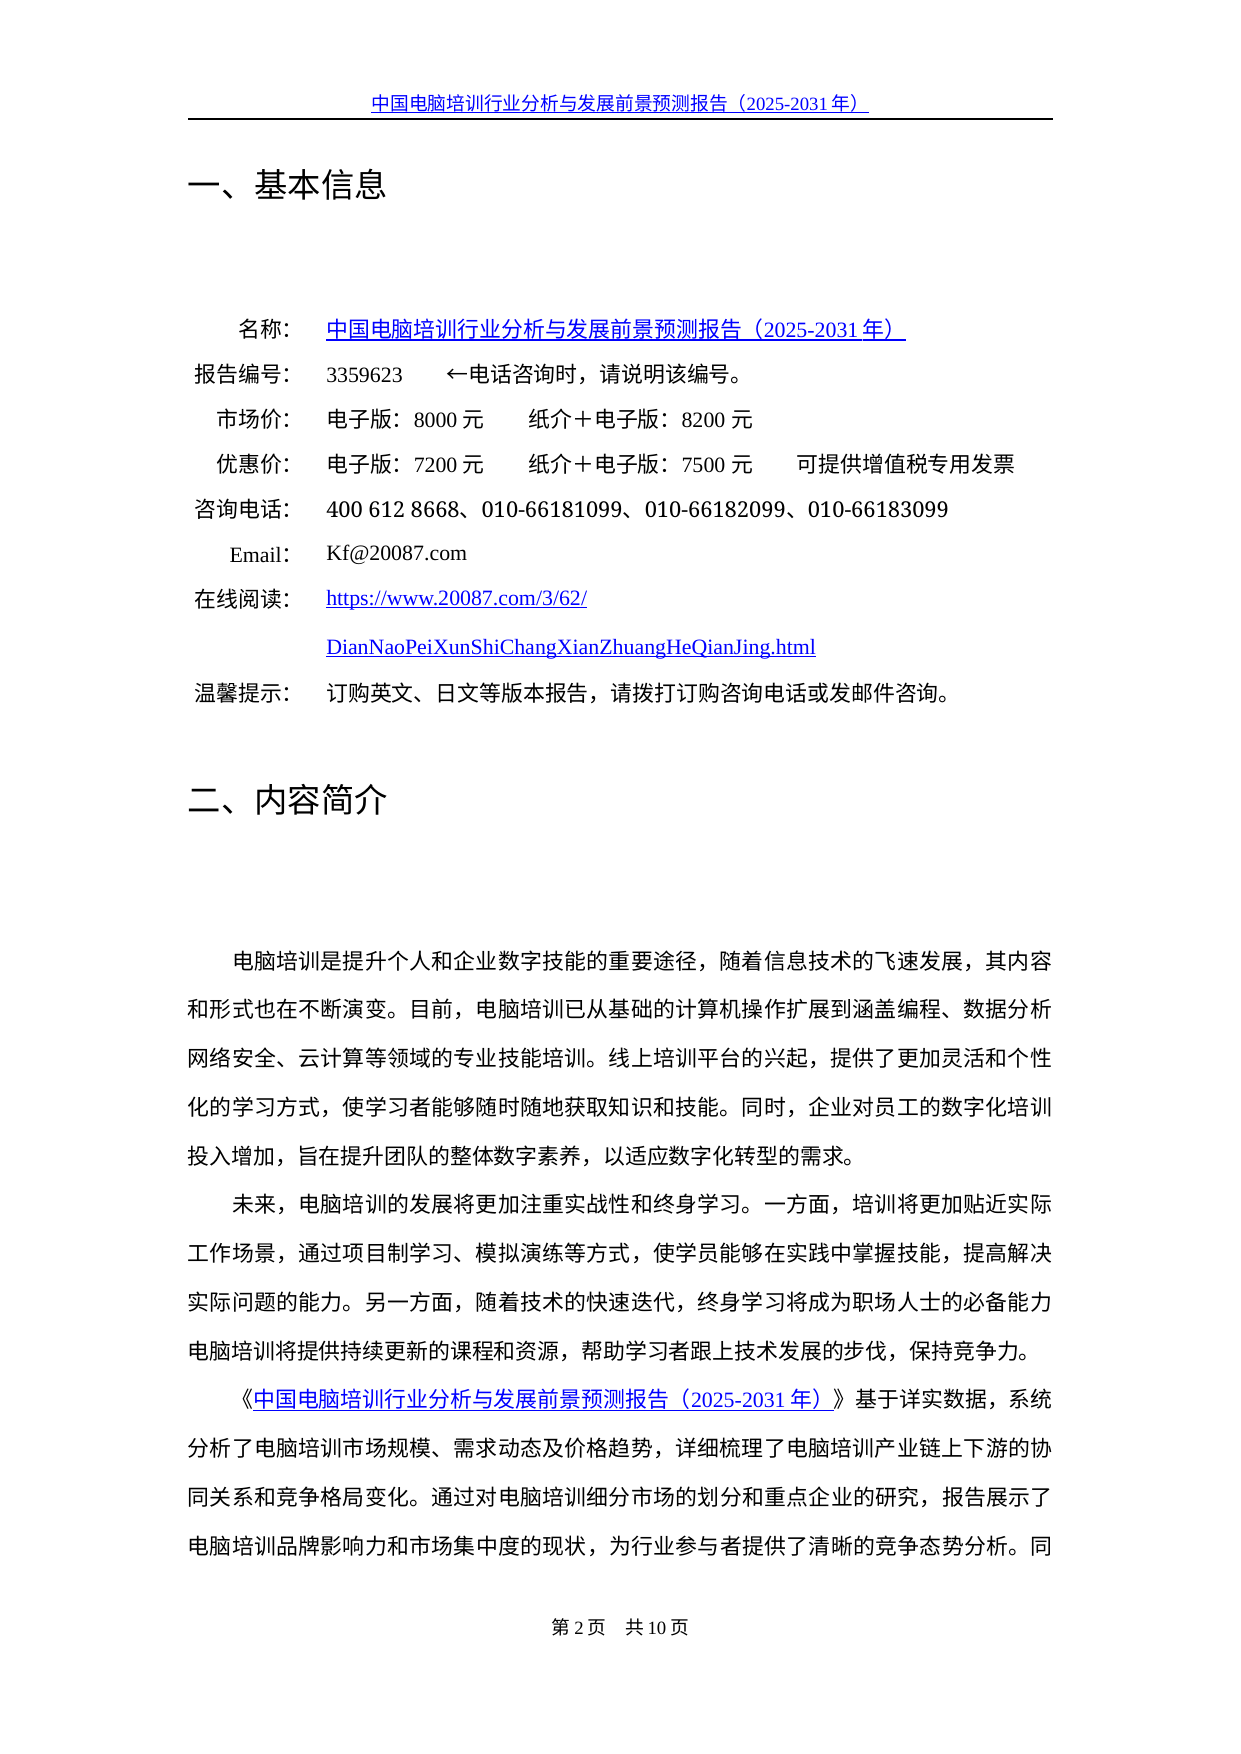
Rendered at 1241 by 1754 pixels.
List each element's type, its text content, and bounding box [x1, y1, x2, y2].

table_cell 订购英文、日文等版本报告，请拨打订购咨询电话或发邮件咨询。 [315, 675, 1073, 720]
table_cell [315, 582, 1073, 675]
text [187, 943, 1053, 1561]
table_cell 在线阅读： [167, 582, 315, 675]
title 二、内容简介 [187, 766, 1053, 831]
table_cell 咨询电话： [167, 492, 315, 537]
table_header 中国电脑培训行业分析与发展前景预测报告（2025-2031年） [315, 312, 1073, 357]
table_cell Email： [167, 537, 315, 582]
table_cell 电子版：7200 元 纸介＋电子版：7500 元 可提供增值税专用发票 [315, 447, 1073, 492]
table_cell 电子版：8000 元 纸介＋电子版：8200 元 [315, 402, 1073, 447]
table_cell 3359623 ←电话咨询时，请说明该编号。 [315, 357, 1073, 402]
table_cell 温馨提示： [167, 675, 315, 720]
title 一、基本信息 [187, 150, 1053, 215]
table_cell Kf@20087.com [315, 537, 1073, 582]
table_cell 报告编号： [167, 357, 315, 402]
table_cell 400 612 8668、010-66181099、010-66182099、010-66183099 [315, 492, 1073, 537]
table_header 名称： [167, 312, 315, 357]
table_cell 优惠价： [167, 447, 315, 492]
table_cell 市场价： [167, 402, 315, 447]
